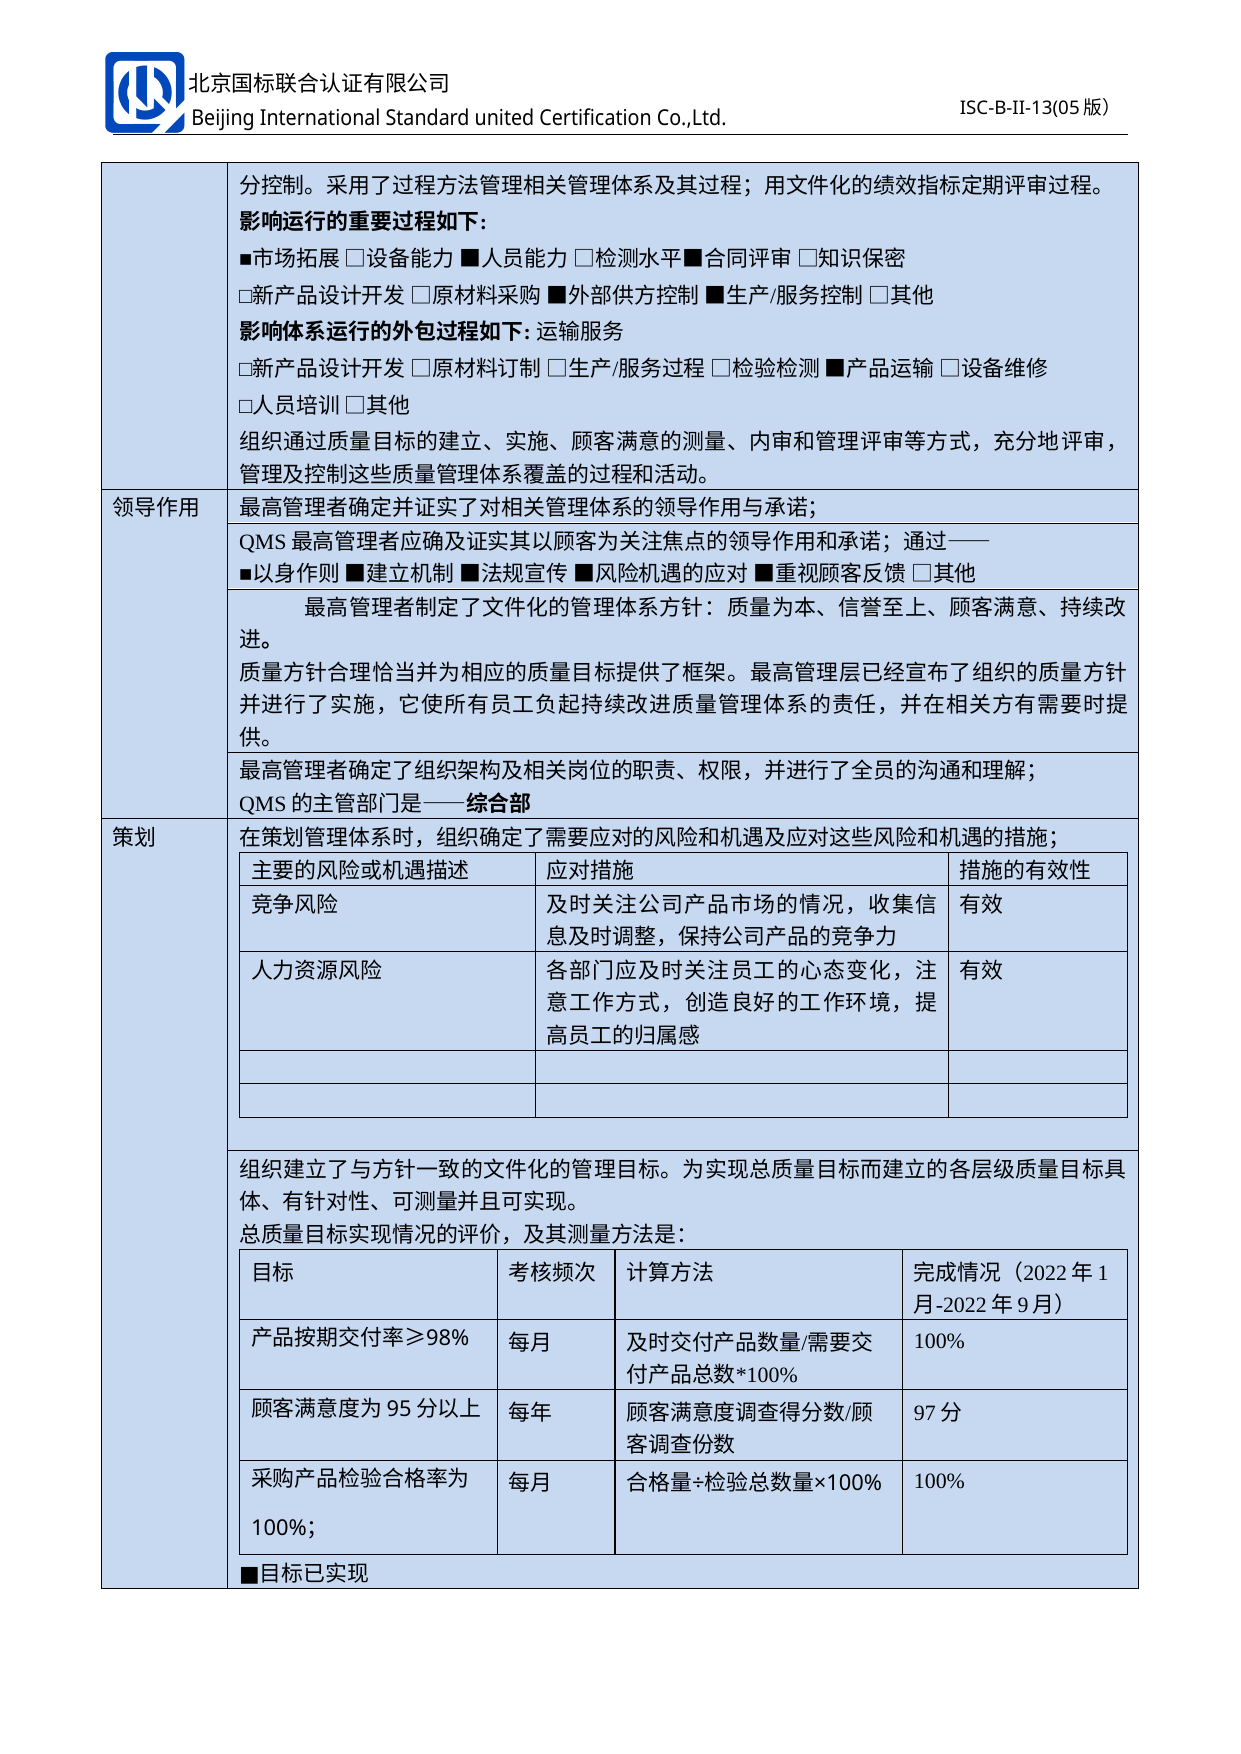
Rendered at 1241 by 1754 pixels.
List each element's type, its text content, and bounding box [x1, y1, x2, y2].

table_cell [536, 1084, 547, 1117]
table_cell 领导作用 [102, 490, 227, 818]
table_cell 在策划管理体系时，组织确定了需要应对的风险和机遇及应对这些风险和机遇的措施； [240, 886, 535, 951]
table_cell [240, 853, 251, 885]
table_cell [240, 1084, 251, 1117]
table_cell 在策划管理体系时，组织确定了需要应对的风险和机遇及应对这些风险和机遇的措施； [949, 886, 1127, 951]
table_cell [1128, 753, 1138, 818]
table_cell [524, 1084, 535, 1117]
table_cell 组织建立了与方针一致的文件化的管理目标。为实现总质量目标而建立的各层级质量目标具体、有针对性、可测量并且可实现。 总质量目标实现情况的评价，及其测量方法是： ■目标已实现 □目标没有实现的，组织在内部及时进行原因分析并采取了改进措施。 [903, 1320, 1127, 1389]
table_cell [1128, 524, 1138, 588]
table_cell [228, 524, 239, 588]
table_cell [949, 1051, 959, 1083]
table_cell 组织建立了与方针一致的文件化的管理目标。为实现总质量目标而建立的各层级质量目标具体、有针对性、可测量并且可实现。 总质量目标实现情况的评价，及其测量方法是： ■目标已实现 □目标没有实现的，组织在内部及时进行原因分析并采取了改进措施。 [616, 1320, 902, 1389]
table_cell 在策划管理体系时，组织确定了需要应对的风险和机遇及应对这些风险和机遇的措施； [949, 952, 1127, 1050]
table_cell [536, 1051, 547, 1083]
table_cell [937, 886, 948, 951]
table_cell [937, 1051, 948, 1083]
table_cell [228, 163, 1138, 489]
picture [105, 52, 185, 133]
table_cell 最高管理者制定了文件化的管理体系方针：质量为本、信誉至上、顾客满意、持续改进。 质量方针合理恰当并为相应的质量目标提供了框架。最高管理层已经宣布了组织的质量方针并进行了实施，它使所有员工负起持续改进质量管理体系的责任，并在相关方有需要时提供。 [228, 590, 1138, 752]
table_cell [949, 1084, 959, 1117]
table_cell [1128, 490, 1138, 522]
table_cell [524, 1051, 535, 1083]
table_cell 组织建立了与方针一致的文件化的管理目标。为实现总质量目标而建立的各层级质量目标具体、有针对性、可测量并且可实现。 总质量目标实现情况的评价，及其测量方法是： ■目标已实现 □目标没有实现的，组织在内部及时进行原因分析并采取了改进措施。 [616, 1390, 902, 1460]
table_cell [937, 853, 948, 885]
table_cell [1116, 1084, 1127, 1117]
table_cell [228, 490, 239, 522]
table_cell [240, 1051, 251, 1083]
table_cell 策划 [102, 819, 227, 1588]
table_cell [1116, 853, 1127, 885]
table_cell 组织建立了与方针一致的文件化的管理目标。为实现总质量目标而建立的各层级质量目标具体、有针对性、可测量并且可实现。 总质量目标实现情况的评价，及其测量方法是： ■目标已实现 □目标没有实现的，组织在内部及时进行原因分析并采取了改进措施。 [616, 1461, 902, 1554]
table_cell 组织建立了与方针一致的文件化的管理目标。为实现总质量目标而建立的各层级质量目标具体、有针对性、可测量并且可实现。 总质量目标实现情况的评价，及其测量方法是： ■目标已实现 □目标没有实现的，组织在内部及时进行原因分析并采取了改进措施。 [903, 1250, 1127, 1319]
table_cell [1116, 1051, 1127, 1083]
table_cell 在策划管理体系时，组织确定了需要应对的风险和机遇及应对这些风险和机遇的措施； [240, 952, 535, 1050]
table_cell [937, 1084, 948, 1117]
table_cell 组织建立了与方针一致的文件化的管理目标。为实现总质量目标而建立的各层级质量目标具体、有针对性、可测量并且可实现。 总质量目标实现情况的评价，及其测量方法是： ■目标已实现 □目标没有实现的，组织在内部及时进行原因分析并采取了改进措施。 [616, 1250, 902, 1319]
table_cell 组织建立了与方针一致的文件化的管理目标。为实现总质量目标而建立的各层级质量目标具体、有针对性、可测量并且可实现。 总质量目标实现情况的评价，及其测量方法是： ■目标已实现 □目标没有实现的，组织在内部及时进行原因分析并采取了改进措施。 [240, 1320, 497, 1389]
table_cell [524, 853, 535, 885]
table_cell 组织建立了与方针一致的文件化的管理目标。为实现总质量目标而建立的各层级质量目标具体、有针对性、可测量并且可实现。 总质量目标实现情况的评价，及其测量方法是： ■目标已实现 □目标没有实现的，组织在内部及时进行原因分析并采取了改进措施。 [903, 1390, 1127, 1460]
table_cell 组织建立了与方针一致的文件化的管理目标。为实现总质量目标而建立的各层级质量目标具体、有针对性、可测量并且可实现。 总质量目标实现情况的评价，及其测量方法是： ■目标已实现 □目标没有实现的，组织在内部及时进行原因分析并采取了改进措施。 [240, 1250, 497, 1319]
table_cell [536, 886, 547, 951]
table_cell 组织建立了与方针一致的文件化的管理目标。为实现总质量目标而建立的各层级质量目标具体、有针对性、可测量并且可实现。 总质量目标实现情况的评价，及其测量方法是： ■目标已实现 □目标没有实现的，组织在内部及时进行原因分析并采取了改进措施。 [903, 1461, 1127, 1554]
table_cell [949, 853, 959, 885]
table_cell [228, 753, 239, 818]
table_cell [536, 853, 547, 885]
table_cell 组织建立了与方针一致的文件化的管理目标。为实现总质量目标而建立的各层级质量目标具体、有针对性、可测量并且可实现。 总质量目标实现情况的评价，及其测量方法是： ■目标已实现 □目标没有实现的，组织在内部及时进行原因分析并采取了改进措施。 [240, 1461, 497, 1554]
table_cell 组织建立了与方针一致的文件化的管理目标。为实现总质量目标而建立的各层级质量目标具体、有针对性、可测量并且可实现。 总质量目标实现情况的评价，及其测量方法是： ■目标已实现 □目标没有实现的，组织在内部及时进行原因分析并采取了改进措施。 [240, 1390, 497, 1460]
